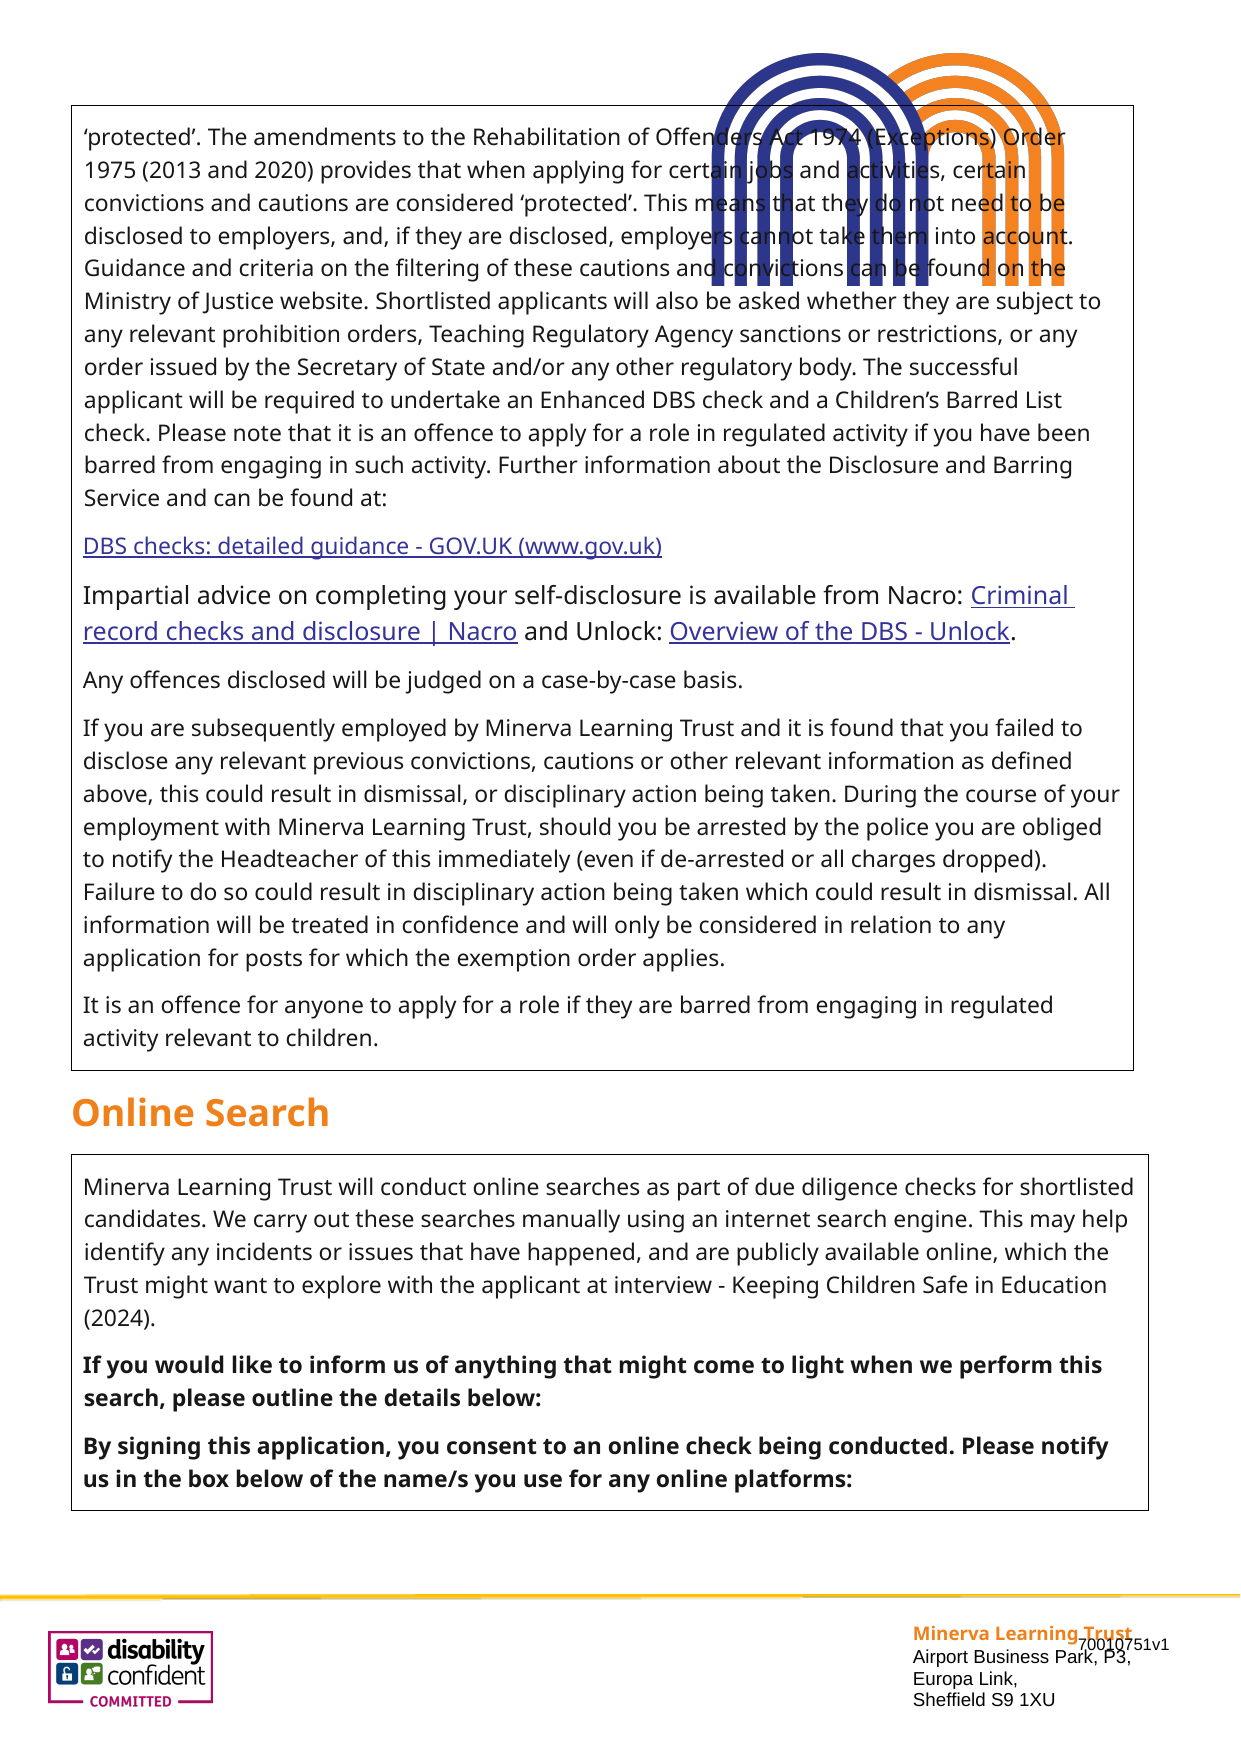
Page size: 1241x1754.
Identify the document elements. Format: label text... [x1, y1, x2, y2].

table_header Minerva Learning Trust will conduct online searches as part of due diligence checks for shortlisted candidates. We carry out these searches manually using an internet search engine. This may help identify any incidents or issues that have happened, and are publicly available online, which the Trust might want to explore with the applicant at interview - Keeping Children Safe in Education (2024). If you would like to inform us of anything that might come to light when we perform this search, please outline the details below: By signing this application, you consent to an online check being conducted. Please notify us in the box below of the name/s you use for any online platforms: [72, 1155, 1148, 1510]
picture [0, 1594, 1241, 1603]
picture [47, 1631, 213, 1711]
picture [711, 53, 1065, 105]
subtitle Online Search [71, 1086, 1169, 1137]
